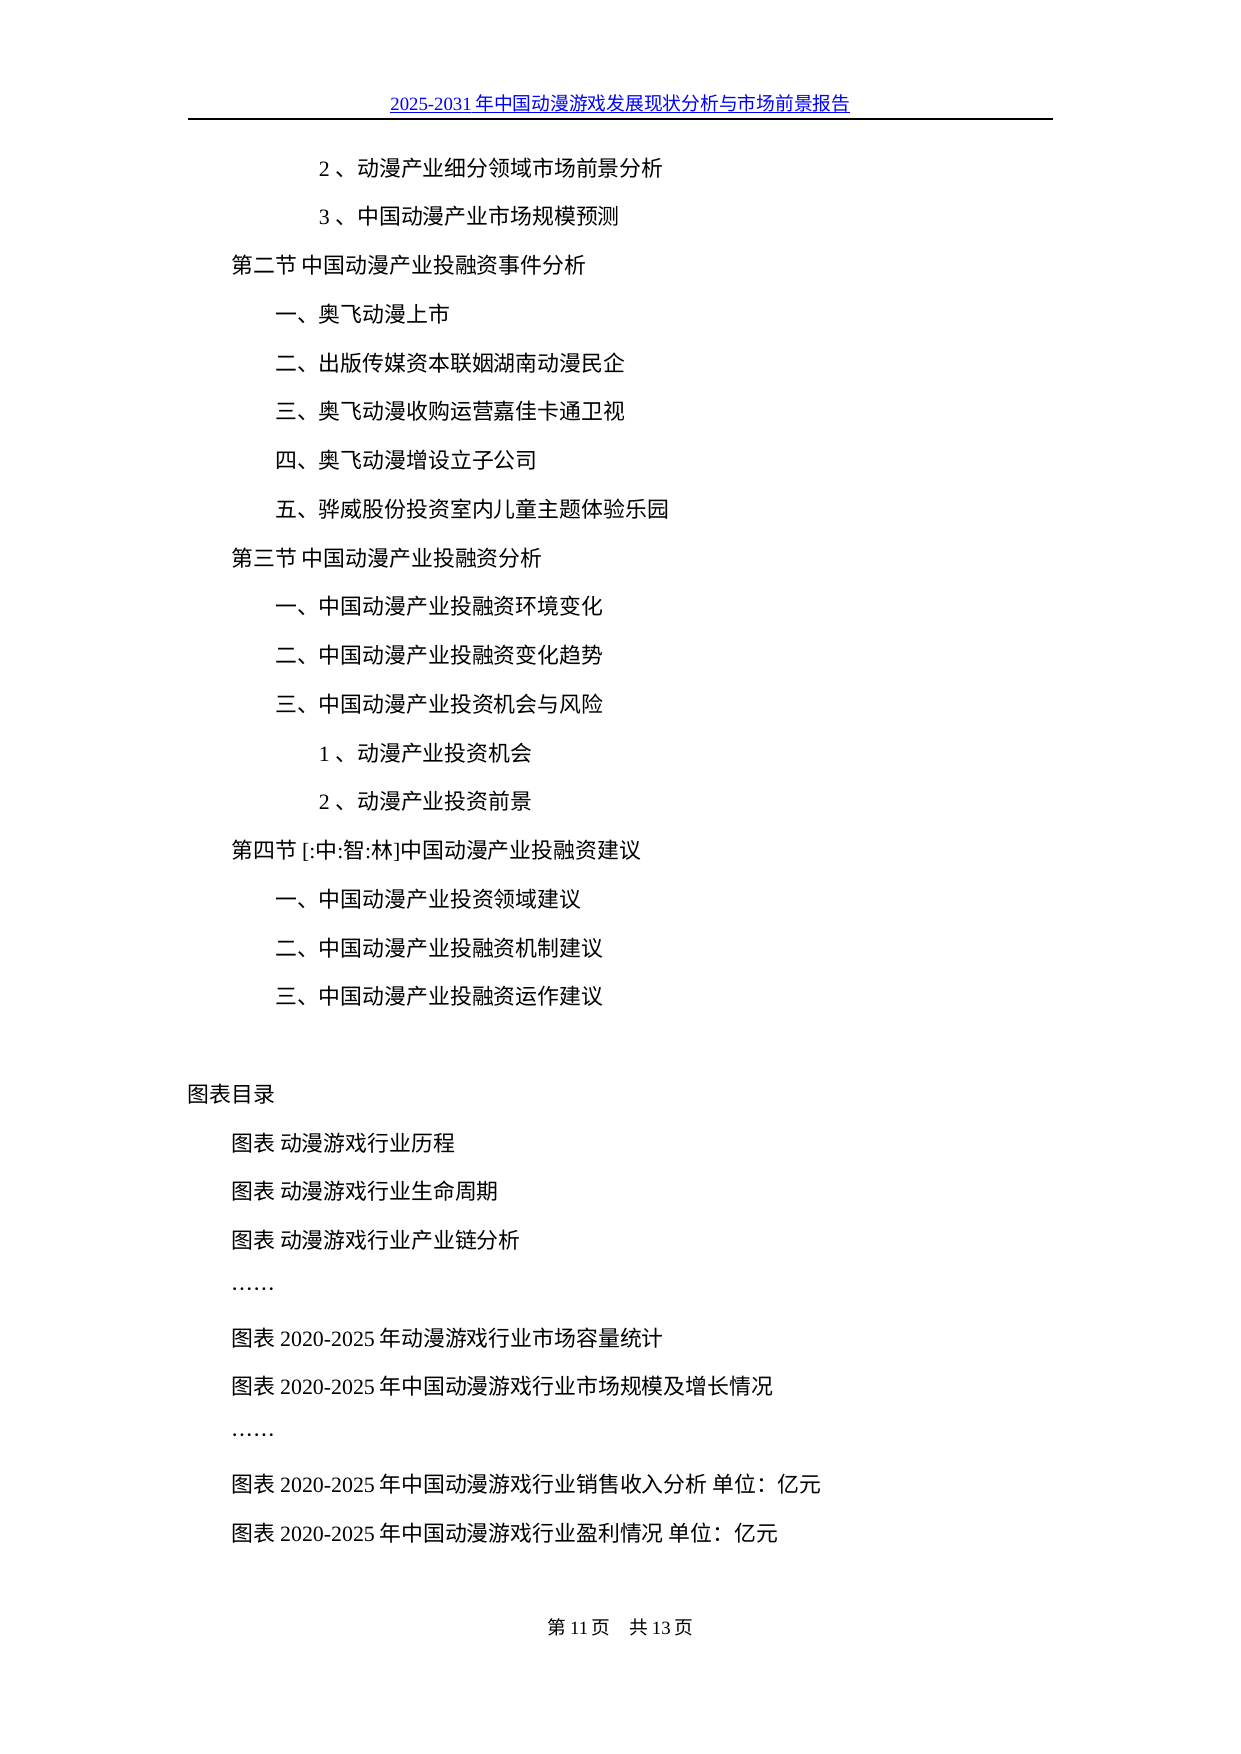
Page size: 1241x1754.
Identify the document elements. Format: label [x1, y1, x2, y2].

text [187, 150, 1053, 1548]
